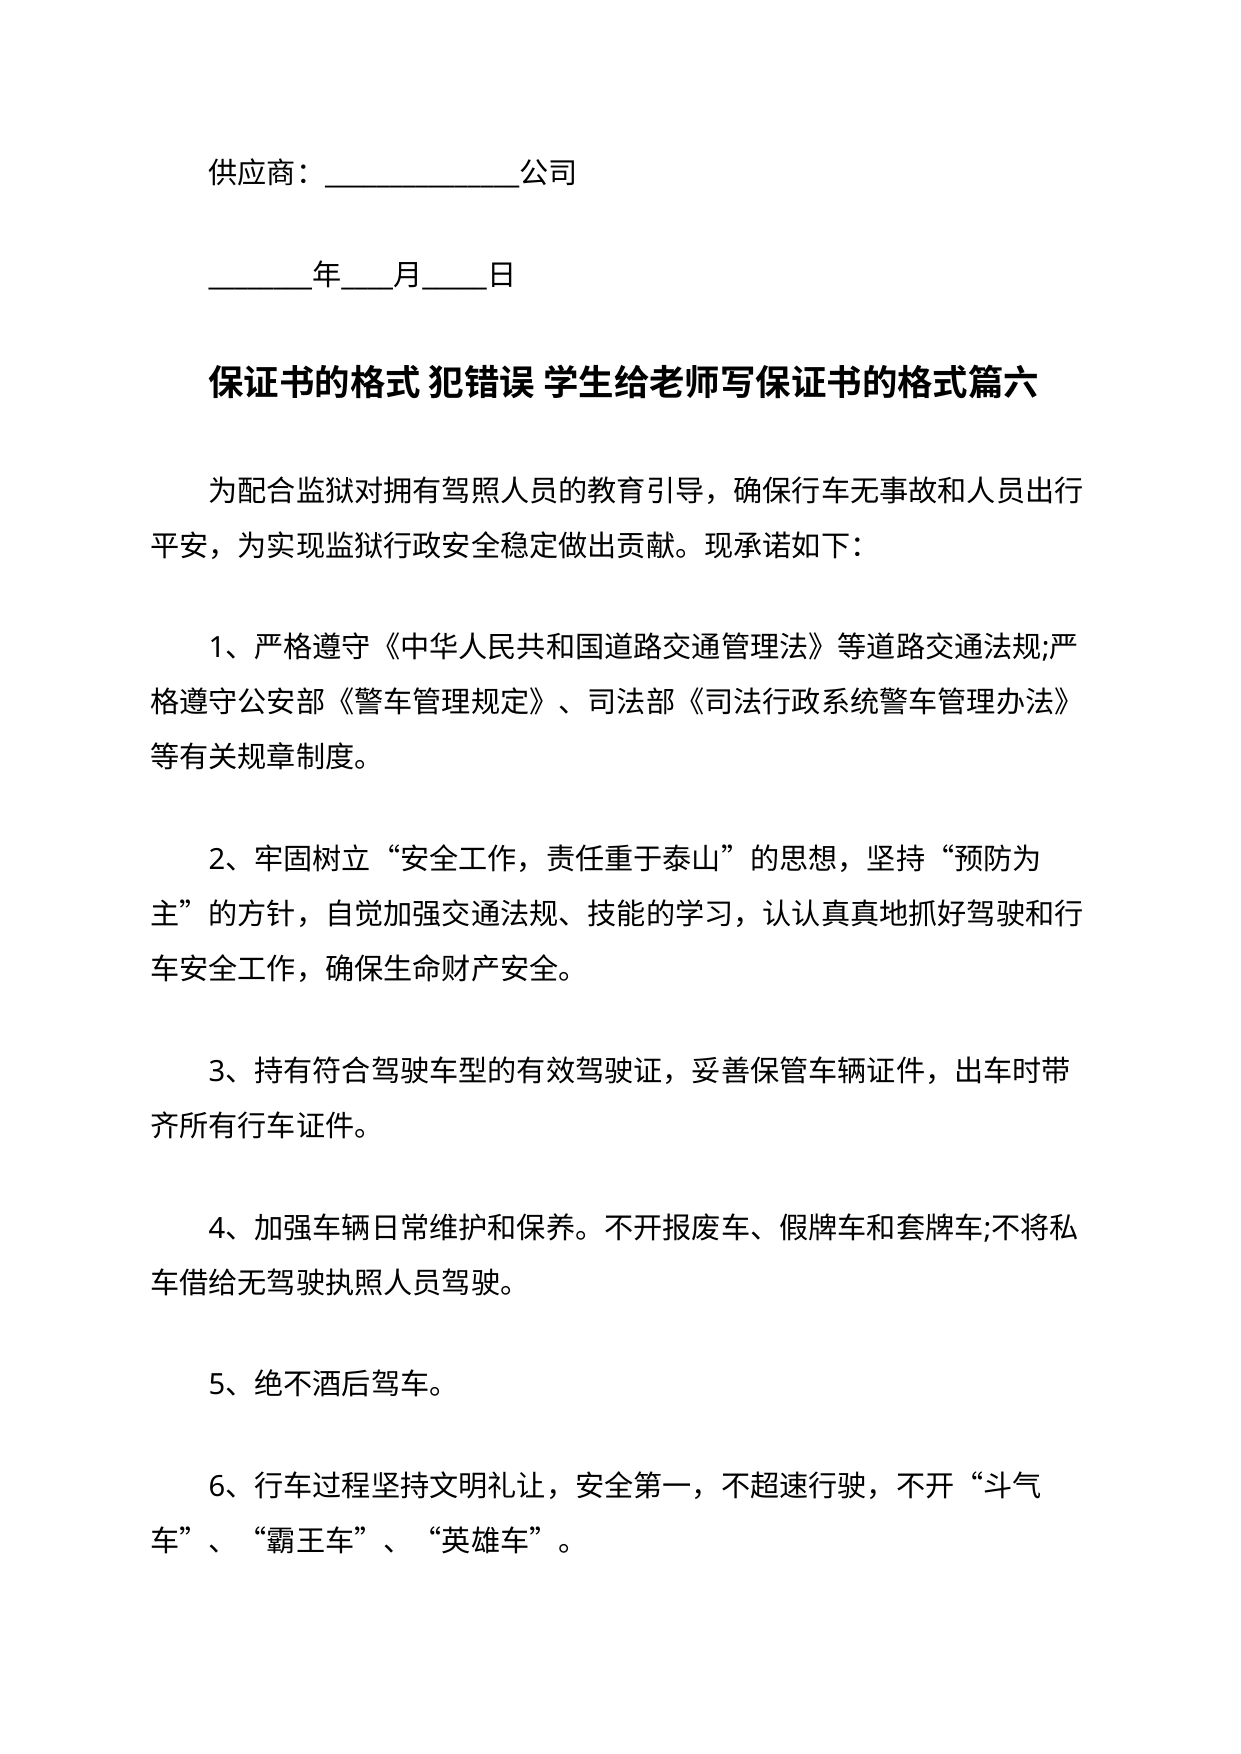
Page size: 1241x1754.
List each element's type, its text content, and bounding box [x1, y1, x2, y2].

text ________年____月_____日 [150, 252, 1090, 294]
text 1、严格遵守《中华人民共和国道路交通管理法》等道路交通法规;严格遵守公安部《警车管理规定》、司法部《司法行政系统警车管理办法》等有关规章制度。 [150, 624, 1090, 776]
text 保证书的格式 犯错误 学生给老师写保证书的格式篇六 [150, 354, 1090, 405]
text 3、持有符合驾驶车型的有效驾驶证，妥善保管车辆证件，出车时带齐所有行车证件。 [150, 1047, 1090, 1145]
text 5、绝不酒后驾车。 [150, 1361, 1090, 1403]
text 供应商：_______________公司 [150, 150, 1090, 192]
text 为配合监狱对拥有驾照人员的教育引导，确保行车无事故和人员出行平安，为实现监狱行政安全稳定做出贡献。现承诺如下： [150, 467, 1090, 564]
text 4、加强车辆日常维护和保养。不开报废车、假牌车和套牌车;不将私车借给无驾驶执照人员驾驶。 [150, 1204, 1090, 1301]
text 2、牢固树立“安全工作，责任重于泰山”的思想，坚持“预防为主”的方针，自觉加强交通法规、技能的学习，认认真真地抓好驾驶和行车安全工作，确保生命财产安全。 [150, 836, 1090, 988]
text 6、行车过程坚持文明礼让，安全第一，不超速行驶，不开“斗气车”、“霸王车”、“英雄车”。 [150, 1463, 1090, 1560]
